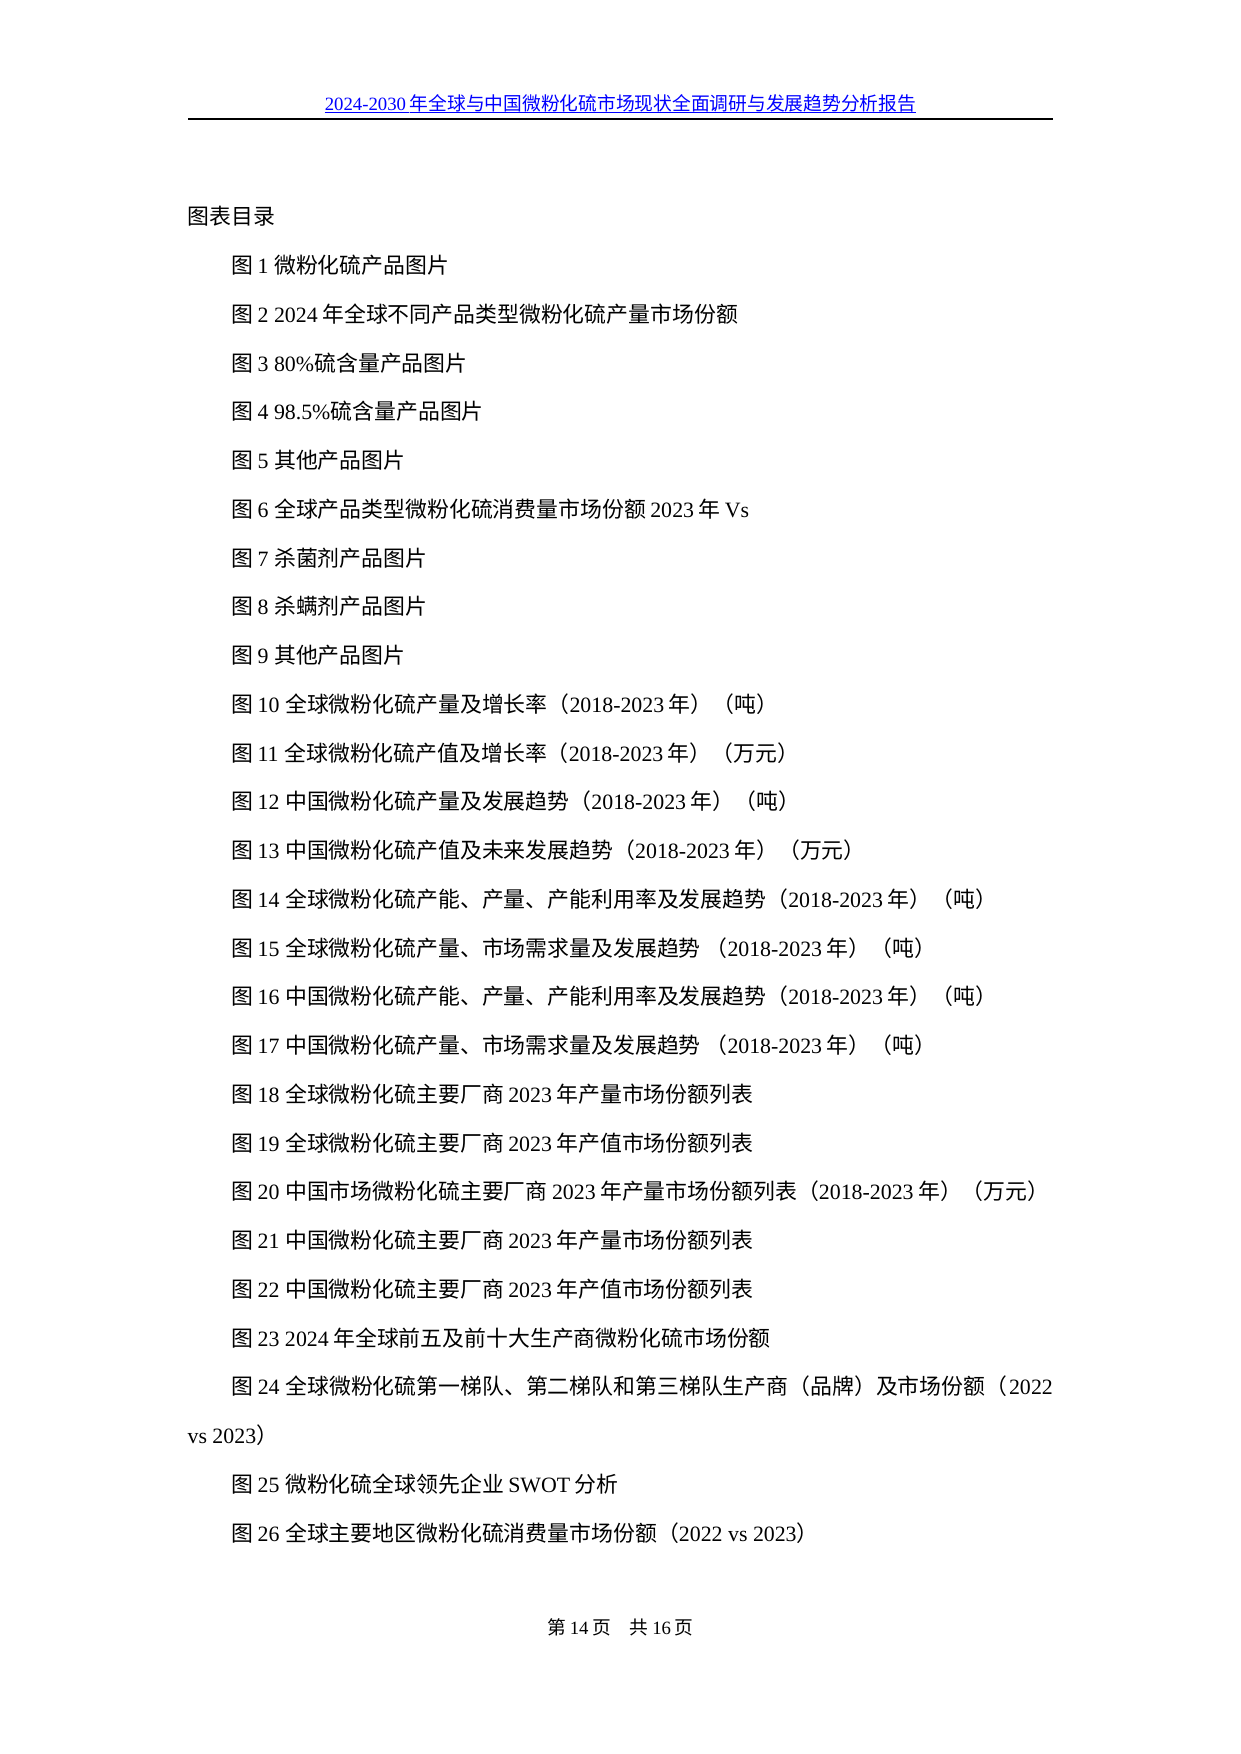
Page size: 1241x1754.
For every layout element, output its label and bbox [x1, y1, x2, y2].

text [187, 150, 1053, 1548]
